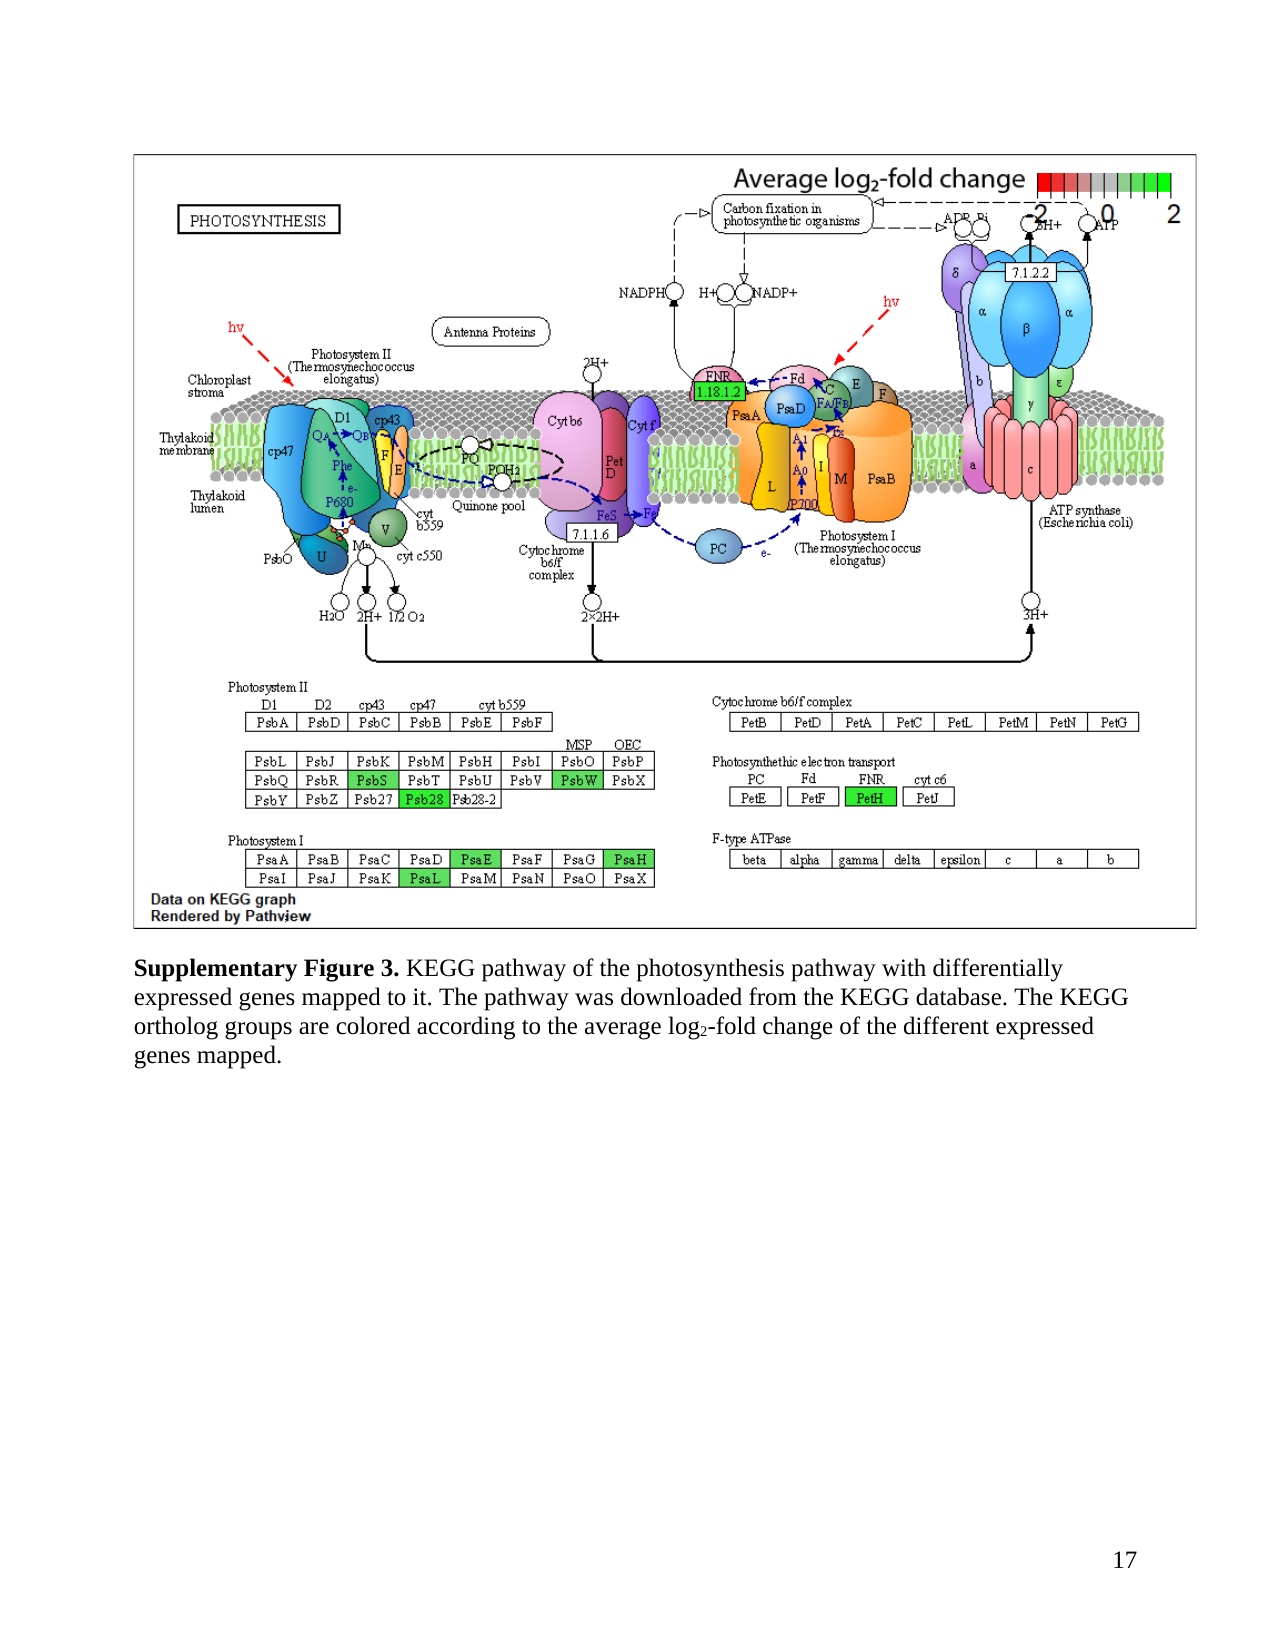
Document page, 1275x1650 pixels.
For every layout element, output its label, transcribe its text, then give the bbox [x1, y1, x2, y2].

picture [133, 153, 1197, 929]
text Supplementary Figure 3. KEGG pathway of the photosynthesis pathway with differentially expressed genes mapped to it. The pathway was downloaded from the KEGG database. The KEGG ortholog groups are colored according to the average log2-fold change of the different expressed genes mapped. [133, 953, 1152, 1068]
